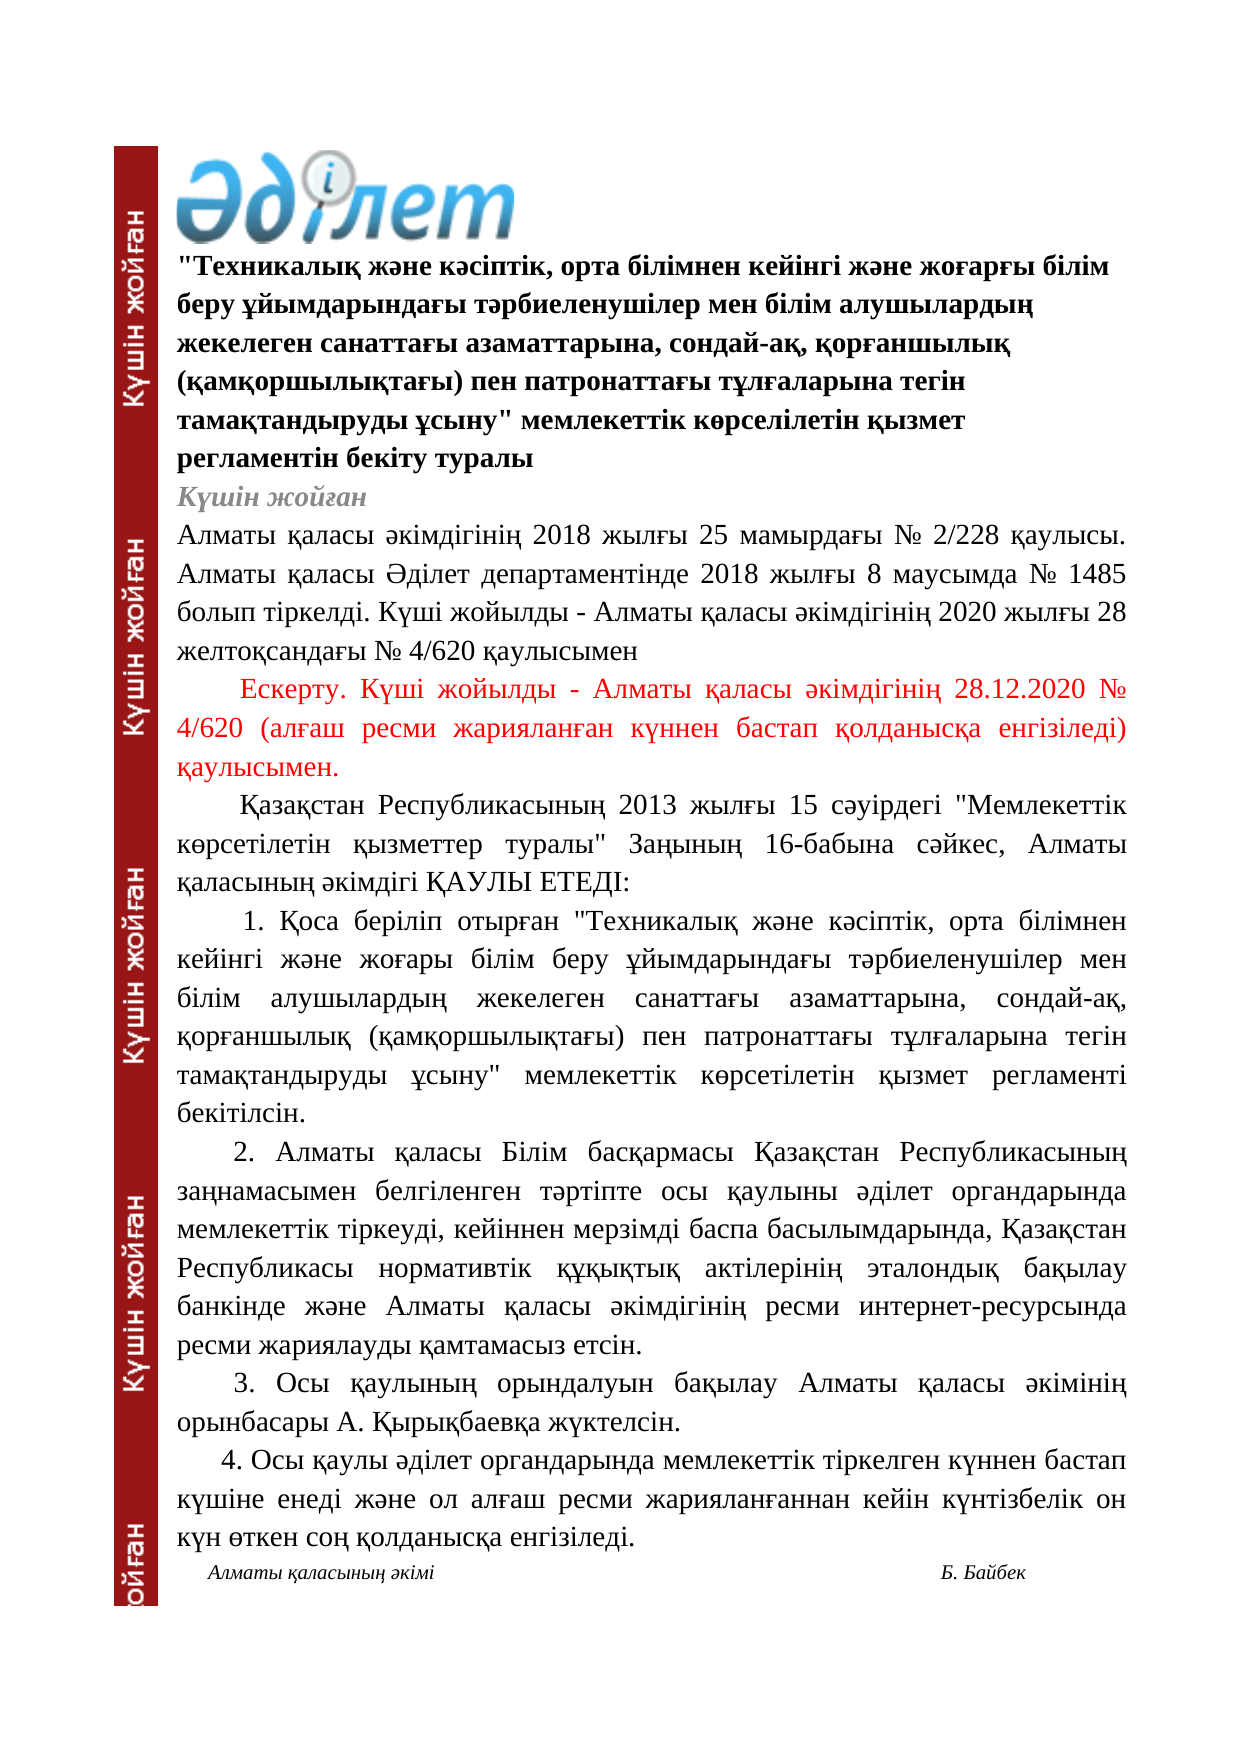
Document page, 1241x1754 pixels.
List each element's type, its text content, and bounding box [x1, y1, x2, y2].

table_header Алматы қаласының әкімі [101, 1558, 939, 1589]
picture [176, 150, 515, 244]
picture [114, 782, 158, 787]
picture [114, 898, 158, 903]
text Ескерту. Күші жойылды - Алматы қаласы әкімдігінің 28.12.2020 № 4/620 (алғаш ресми жарияланған күннен бастап қолданысқа енгiзiледi) қаулысымен. [112, 672, 1128, 782]
text Күшін жойған [112, 479, 1128, 512]
picture [114, 1437, 158, 1442]
picture [114, 1553, 158, 1558]
picture [114, 1589, 158, 1606]
table_header Б. Байбек [939, 1558, 1240, 1589]
picture [114, 512, 158, 517]
picture [114, 474, 158, 479]
picture [114, 1129, 158, 1134]
text 2. Алматы қаласы Білім басқармасы Қазақстан Республикасының заңнамасымен белгiленген тәртiпте осы қаулыны әдiлет органдарында мемлекеттiк тiркеудi, кейiннен мерзiмдi баспа басылымдарында, Қазақстан Республикасы нормативтiк құқықтық актiлерiнiң эталондық бақылау банкiнде және Алматы қаласы әкiмдiгiнiң ресми интернет-ресурсында ресми жариялауды қамтамасыз етсiн. [112, 1134, 1128, 1360]
text Қазақстан Республикасының 2013 жылғы 15 сәуiрдегi "Мемлекеттiк көрсетiлетiн қызметтер туралы" Заңының 16-бабына сәйкес, Алматы қаласының әкiмдiгi ҚАУЛЫ ЕТЕДI: [112, 787, 1128, 898]
picture [114, 146, 158, 248]
text 3. Осы қаулының орындалуын бақылау Алматы қаласы әкімінің орынбасары А. Қырықбаевқа жүктелсін. [112, 1365, 1128, 1437]
picture [114, 1360, 158, 1365]
text "Техникалық және кәсіптік, орта білімнен кейінгі және жоғарғы білім беру ұйымдарындағы тәрбиеленушілер мен білім алушылардың жекелеген санаттағы азаматтарына, сондай-ақ, қорғаншылық (қамқоршылықтағы) пен патронаттағы тұлғаларына тегін тамақтандыруды ұсыну" мемлекеттік көрселілетін қызмет регламентін бекіту туралы [112, 248, 1128, 474]
picture [114, 667, 158, 672]
text Алматы қаласы әкімдігінің 2018 жылғы 25 мамырдағы № 2/228 қаулысы. Алматы қаласы Әділет департаментінде 2018 жылғы 8 маусымда № 1485 болып тіркелді. Күші жойылды - Алматы қаласы әкімдігінің 2020 жылғы 28 желтоқсандағы № 4/620 қаулысымен [112, 517, 1128, 667]
text 1. Қоса берiлiп отырған "Техникалық және кәсiптiк, орта бiлiмнен кейiнгi және жоғары бiлiм беру ұйымдарындағы тәрбиеленушiлер мен бiлiм алушылардың жекелеген санаттағы азаматтарына, сондай-ақ, қорғаншылық (қамқоршылықтағы) пен патронаттағы тұлғаларына тегiн тамақтандыруды ұсыну" мемлекеттiк көрсетiлетiн қызмет регламентi бекiтiлсiн. [112, 903, 1128, 1129]
text 4. Осы қаулы әділет органдарында мемлекеттік тіркелген күннен бастап күшіне енеді және ол алғаш ресми жарияланғаннан кейін күнтізбелік он күн өткен соң қолданысқа енгізіледі. [112, 1442, 1128, 1553]
